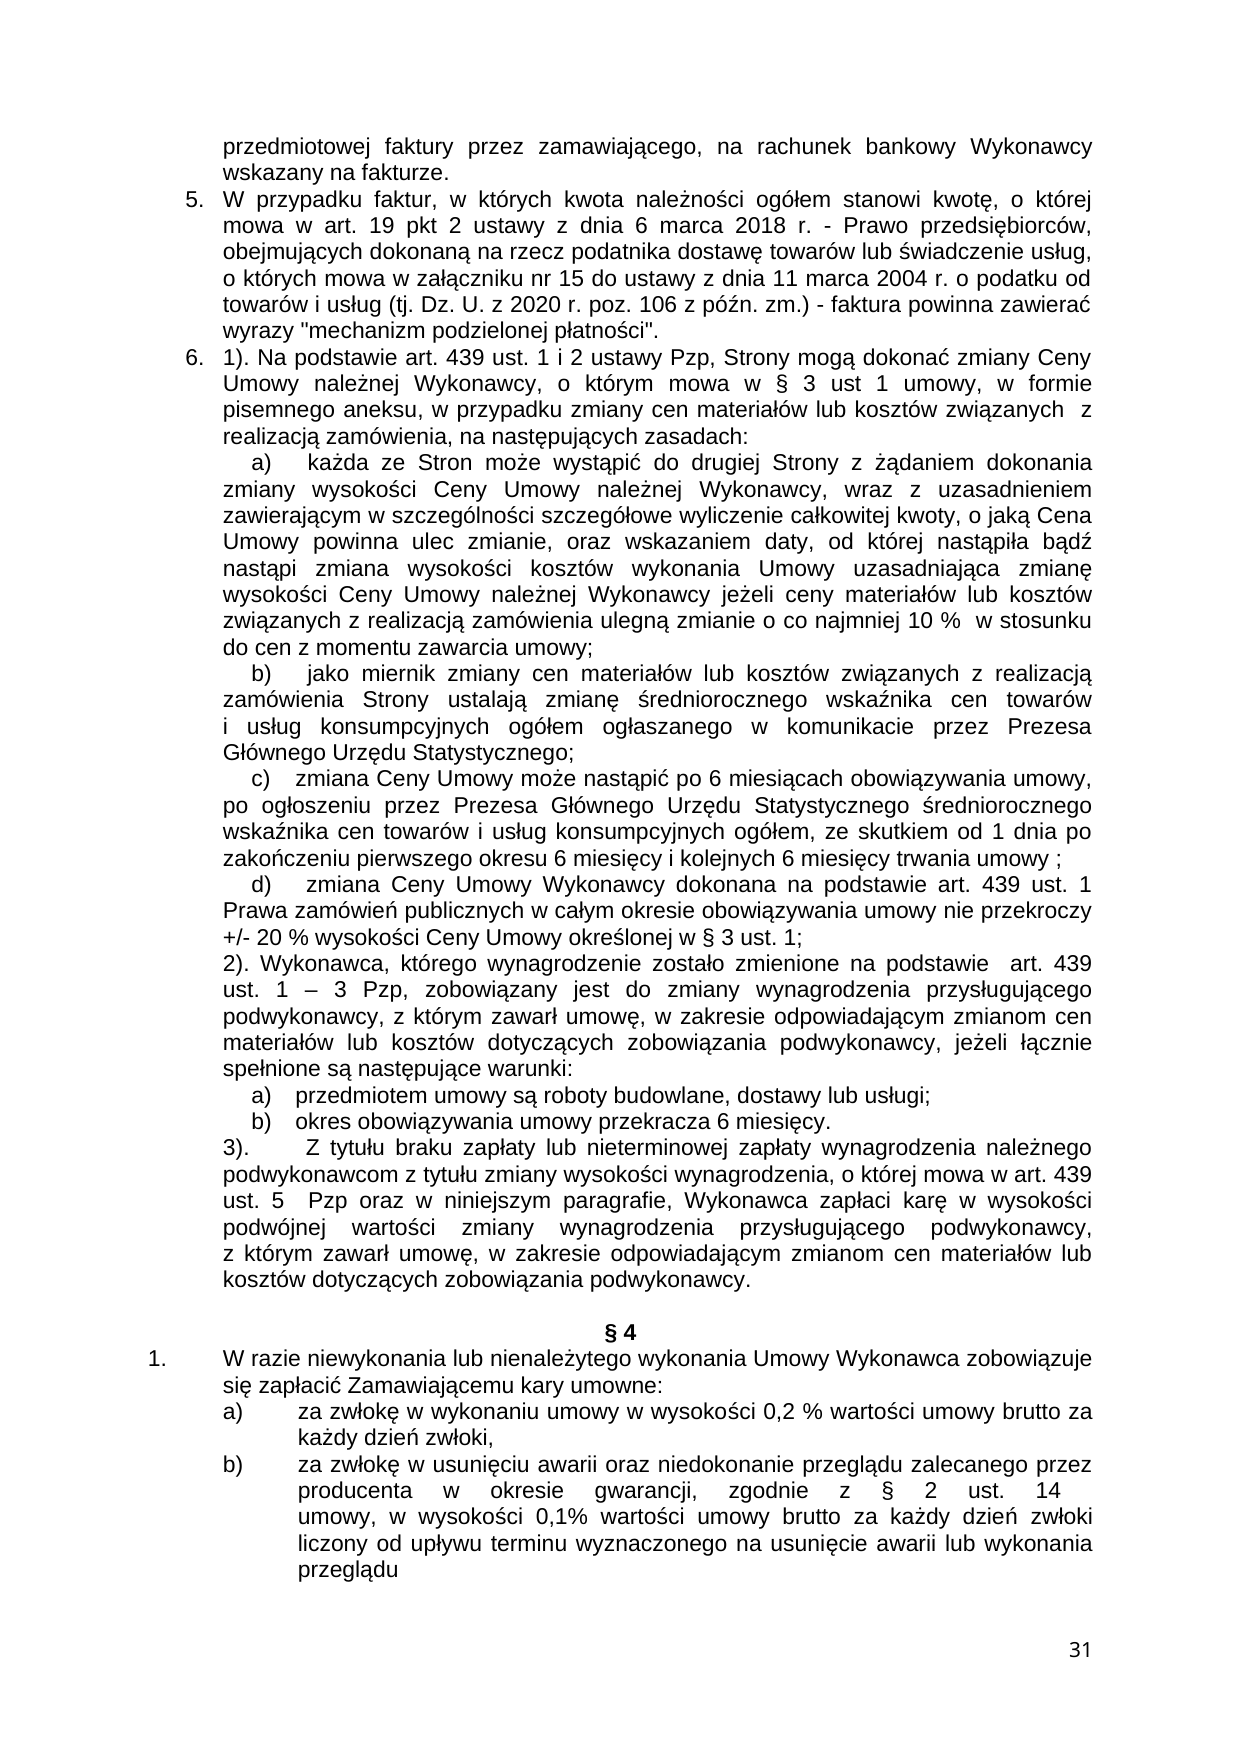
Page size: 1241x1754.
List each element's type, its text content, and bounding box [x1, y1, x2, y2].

list a) każda ze Stron może wystąpić do drugiej Strony z żądaniem dokonania zmiany wysokości Ceny Umowy należnej Wykonawcy, wraz z uzasadnieniem zawierającym w szczególności szczegółowe wyliczenie całkowitej kwoty, o jaką Cena Umowy powinna ulec zmianie, oraz wskazaniem daty, od której nastąpiła bądź nastąpi zmiana wysokości kosztów wykonania Umowy uzasadniająca zmianę wysokości Ceny Umowy należnej Wykonawcy jeżeli ceny materiałów lub kosztów związanych z realizacją zamówienia ulegną zmianie o co najmniej 10 % w stosunku do cen z momentu zawarcia umowy; [223, 449, 1093, 660]
list W przypadku faktur, w których kwota należności ogółem stanowi kwotę, o której mowa w art. 19 pkt 2 ustawy z dnia 6 marca 2018 r. - Prawo przedsiębiorców, obejmujących dokonaną na rzecz podatnika dostawę towarów lub świadczenie usług, o których mowa w załączniku nr 15 do ustawy z dnia 11 marca 2004 r. o podatku od towarów i usług (tj. Dz. U. z 2020 r. poz. 106 z późn. zm.) - faktura powinna zawierać wyrazy "mechanizm podzielonej płatności". [185, 186, 1093, 344]
list 3). Z tytułu braku zapłaty lub nieterminowej zapłaty wynagrodzenia należnego podwykonawcom z tytułu zmiany wysokości wynagrodzenia, o której mowa w art. 439 ust. 5 Pzp oraz w niniejszym paragrafie, Wykonawca zapłaci karę w wysokości podwójnej wartości zmiany wynagrodzenia przysługującego podwykonawcy, z którym zawarł umowę, w zakresie odpowiadającym zmianom cen materiałów lub kosztów dotyczących zobowiązania podwykonawcy. [223, 1134, 1093, 1292]
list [185, 133, 1093, 186]
list W razie niewykonania lub nienależytego wykonania Umowy Wykonawca zobowiązuje się zapłacić Zamawiającemu kary umowne: [148, 1345, 1093, 1398]
text § 4 [148, 1319, 1093, 1345]
list c) zmiana Ceny Umowy może nastąpić po 6 miesiącach obowiązywania umowy, po ogłoszeniu przez Prezesa Głównego Urzędu Statystycznego średniorocznego wskaźnika cen towarów i usług konsumpcyjnych ogółem, ze skutkiem od 1 dnia po zakończeniu pierwszego okresu 6 miesięcy i kolejnych 6 miesięcy trwania umowy ; [223, 765, 1093, 871]
list za zwłokę w wykonaniu umowy w wysokości 0,2 % wartości umowy brutto za każdy dzień zwłoki, [223, 1398, 1093, 1451]
list b) jako miernik zmiany cen materiałów lub kosztów związanych z realizacją zamówienia Strony ustalają zmianę średniorocznego wskaźnika cen towarów i usług konsumpcyjnych ogółem ogłaszanego w komunikacie przez Prezesa Głównego Urzędu Statystycznego; [223, 660, 1093, 765]
list 1). Na podstawie art. 439 ust. 1 i 2 ustawy Pzp, Strony mogą dokonać zmiany Ceny Umowy należnej Wykonawcy, o którym mowa w § 3 ust 1 umowy, w formie pisemnego aneksu, w przypadku zmiany cen materiałów lub kosztów związanych z realizacją zamówienia, na następujących zasadach: [185, 344, 1093, 449]
list 2). Wykonawca, którego wynagrodzenie zostało zmienione na podstawie art. 439 ust. 1 – 3 Pzp, zobowiązany jest do zmiany wynagrodzenia przysługującego podwykonawcy, z którym zawarł umowę, w zakresie odpowiadającym zmianom cen materiałów lub kosztów dotyczących zobowiązania podwykonawcy, jeżeli łącznie spełnione są następujące warunki: [223, 950, 1093, 1082]
list b) okres obowiązywania umowy przekracza 6 miesięcy. [223, 1108, 1093, 1134]
list a) przedmiotem umowy są roboty budowlane, dostawy lub usługi; [223, 1082, 1093, 1108]
list za zwłokę w usunięciu awarii oraz niedokonanie przeglądu zalecanego przez producenta w okresie gwarancji, zgodnie z § 2 ust. 14 umowy, w wysokości 0,1% wartości umowy brutto za każdy dzień zwłoki liczony od upływu terminu wyznaczonego na usunięcie awarii lub wykonania przeglądu [223, 1451, 1093, 1582]
list d) zmiana Ceny Umowy Wykonawcy dokonana na podstawie art. 439 ust. 1 Prawa zamówień publicznych w całym okresie obowiązywania umowy nie przekroczy +/- 20 % wysokości Ceny Umowy określonej w § 3 ust. 1; [223, 871, 1093, 950]
